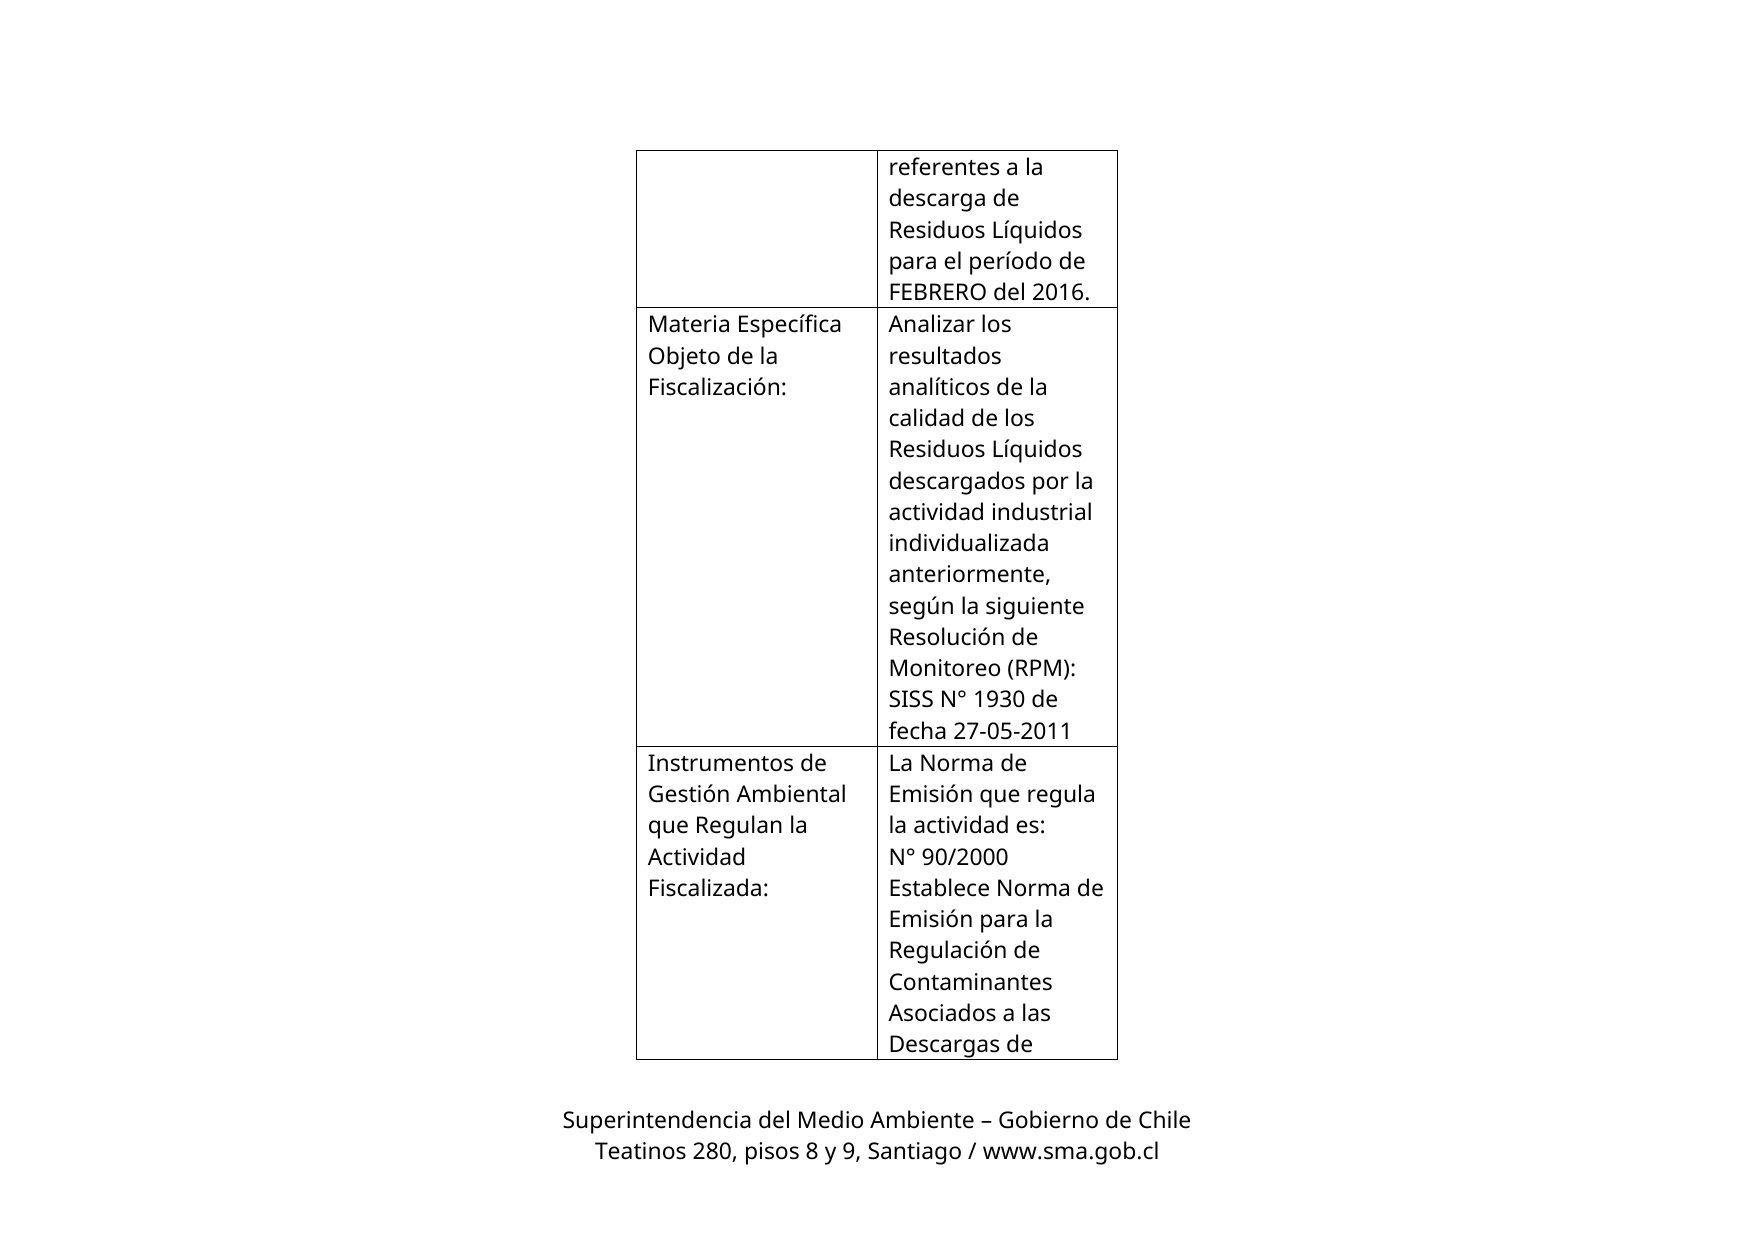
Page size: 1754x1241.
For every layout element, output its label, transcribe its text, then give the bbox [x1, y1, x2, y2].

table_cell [637, 747, 877, 1059]
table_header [637, 151, 877, 307]
table_cell Materia Específica Objeto de la Fiscalización: [637, 308, 877, 746]
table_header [878, 151, 1117, 307]
table_cell Analizar los resultados analíticos de la calidad de los Residuos Líquidos descargados por la actividad industrial individualizada anteriormente, según la siguiente Resolución de Monitoreo (RPM): SISS N° 1930 de fecha 27-05-2011 [878, 308, 1117, 746]
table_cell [878, 747, 1117, 1059]
